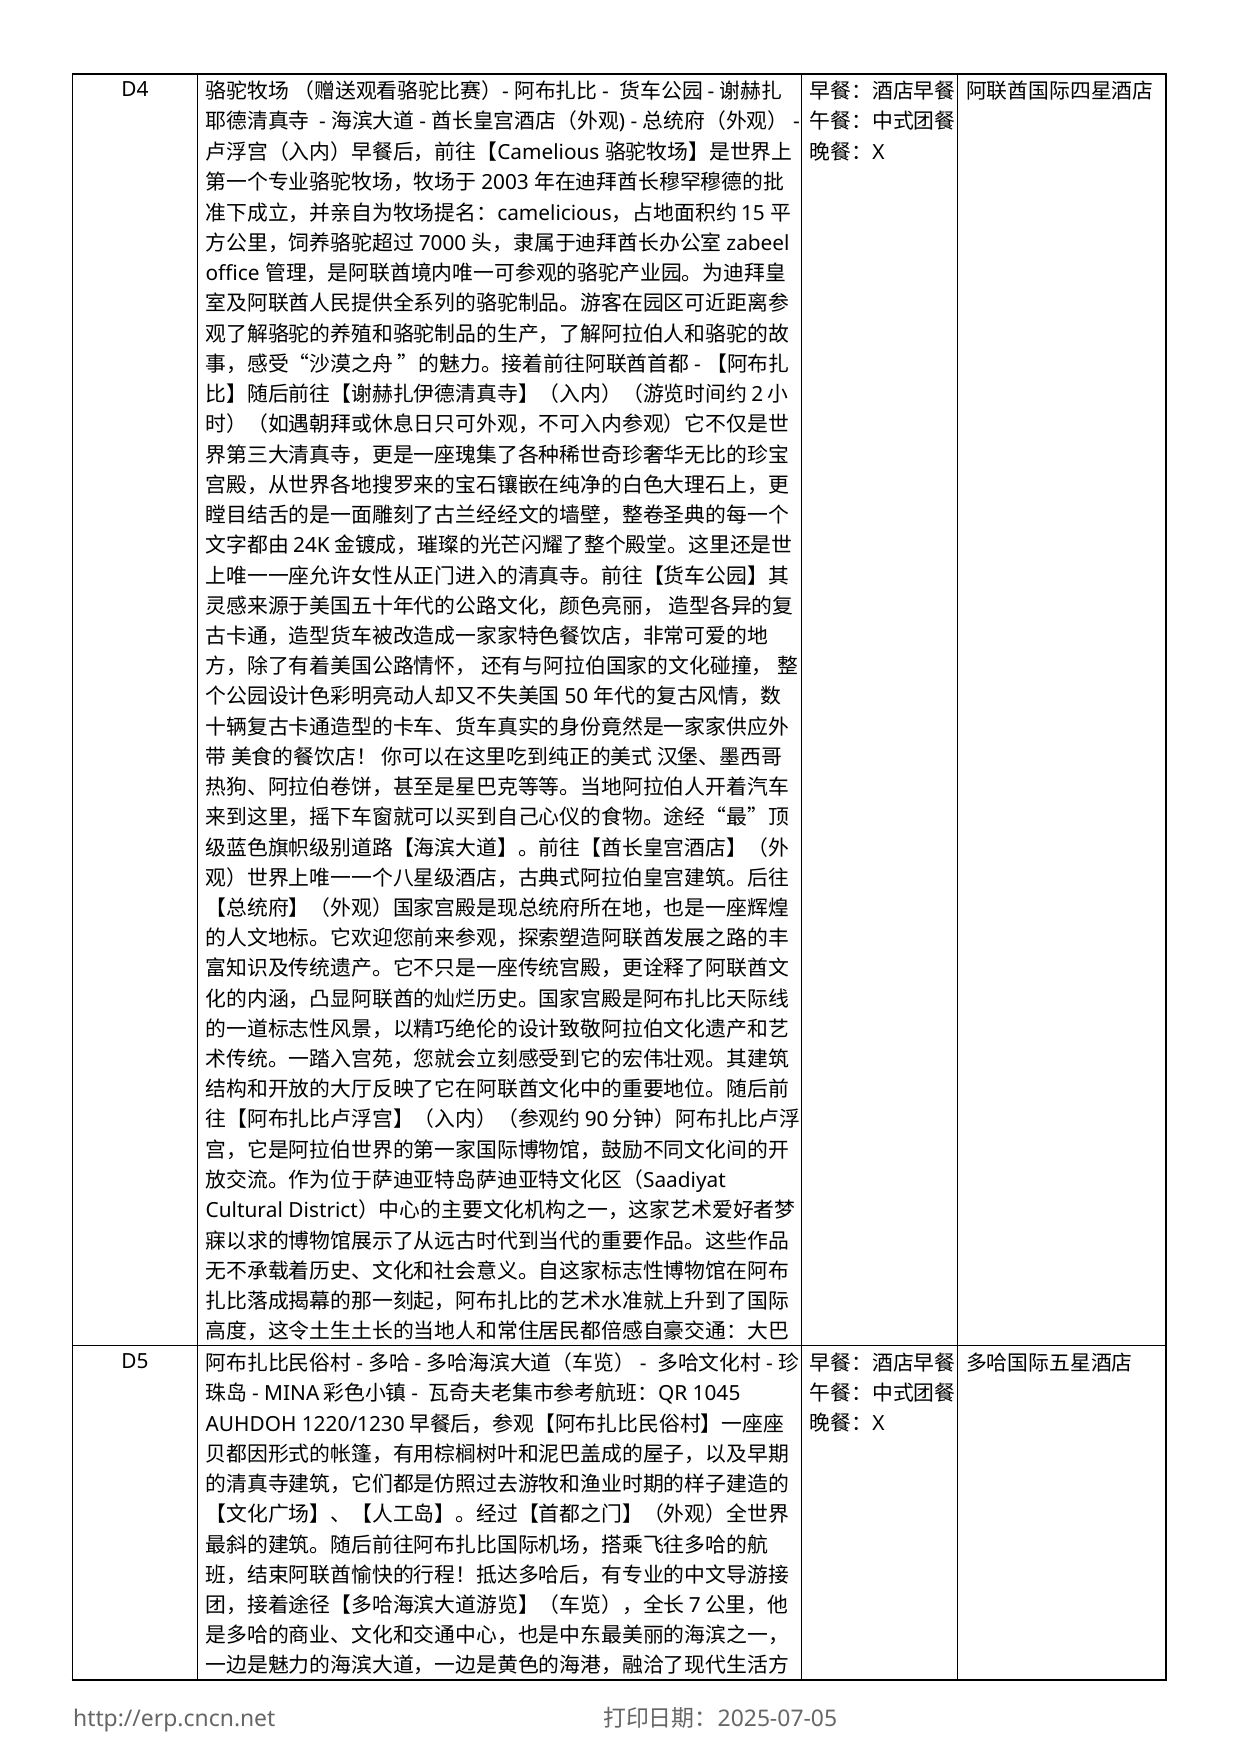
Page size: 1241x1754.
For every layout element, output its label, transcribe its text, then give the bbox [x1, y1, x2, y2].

table_cell 阿联酋国际四星酒店 [958, 75, 1165, 1345]
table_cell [802, 1346, 957, 1679]
table_cell 多哈国际五星酒店 [958, 1346, 1165, 1679]
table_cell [802, 75, 957, 1345]
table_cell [198, 1346, 801, 1679]
table_cell D4 [73, 75, 197, 1345]
table_cell D5 [73, 1346, 197, 1679]
table_cell 骆驼牧场 （赠送观看骆驼比赛）- 阿布扎比 - 货车公园 - 谢赫扎耶德清真寺 - 海滨大道 - 酋长皇宫酒店（外观) - 总统府（外观） - 卢浮宫（入内） [198, 75, 801, 1345]
